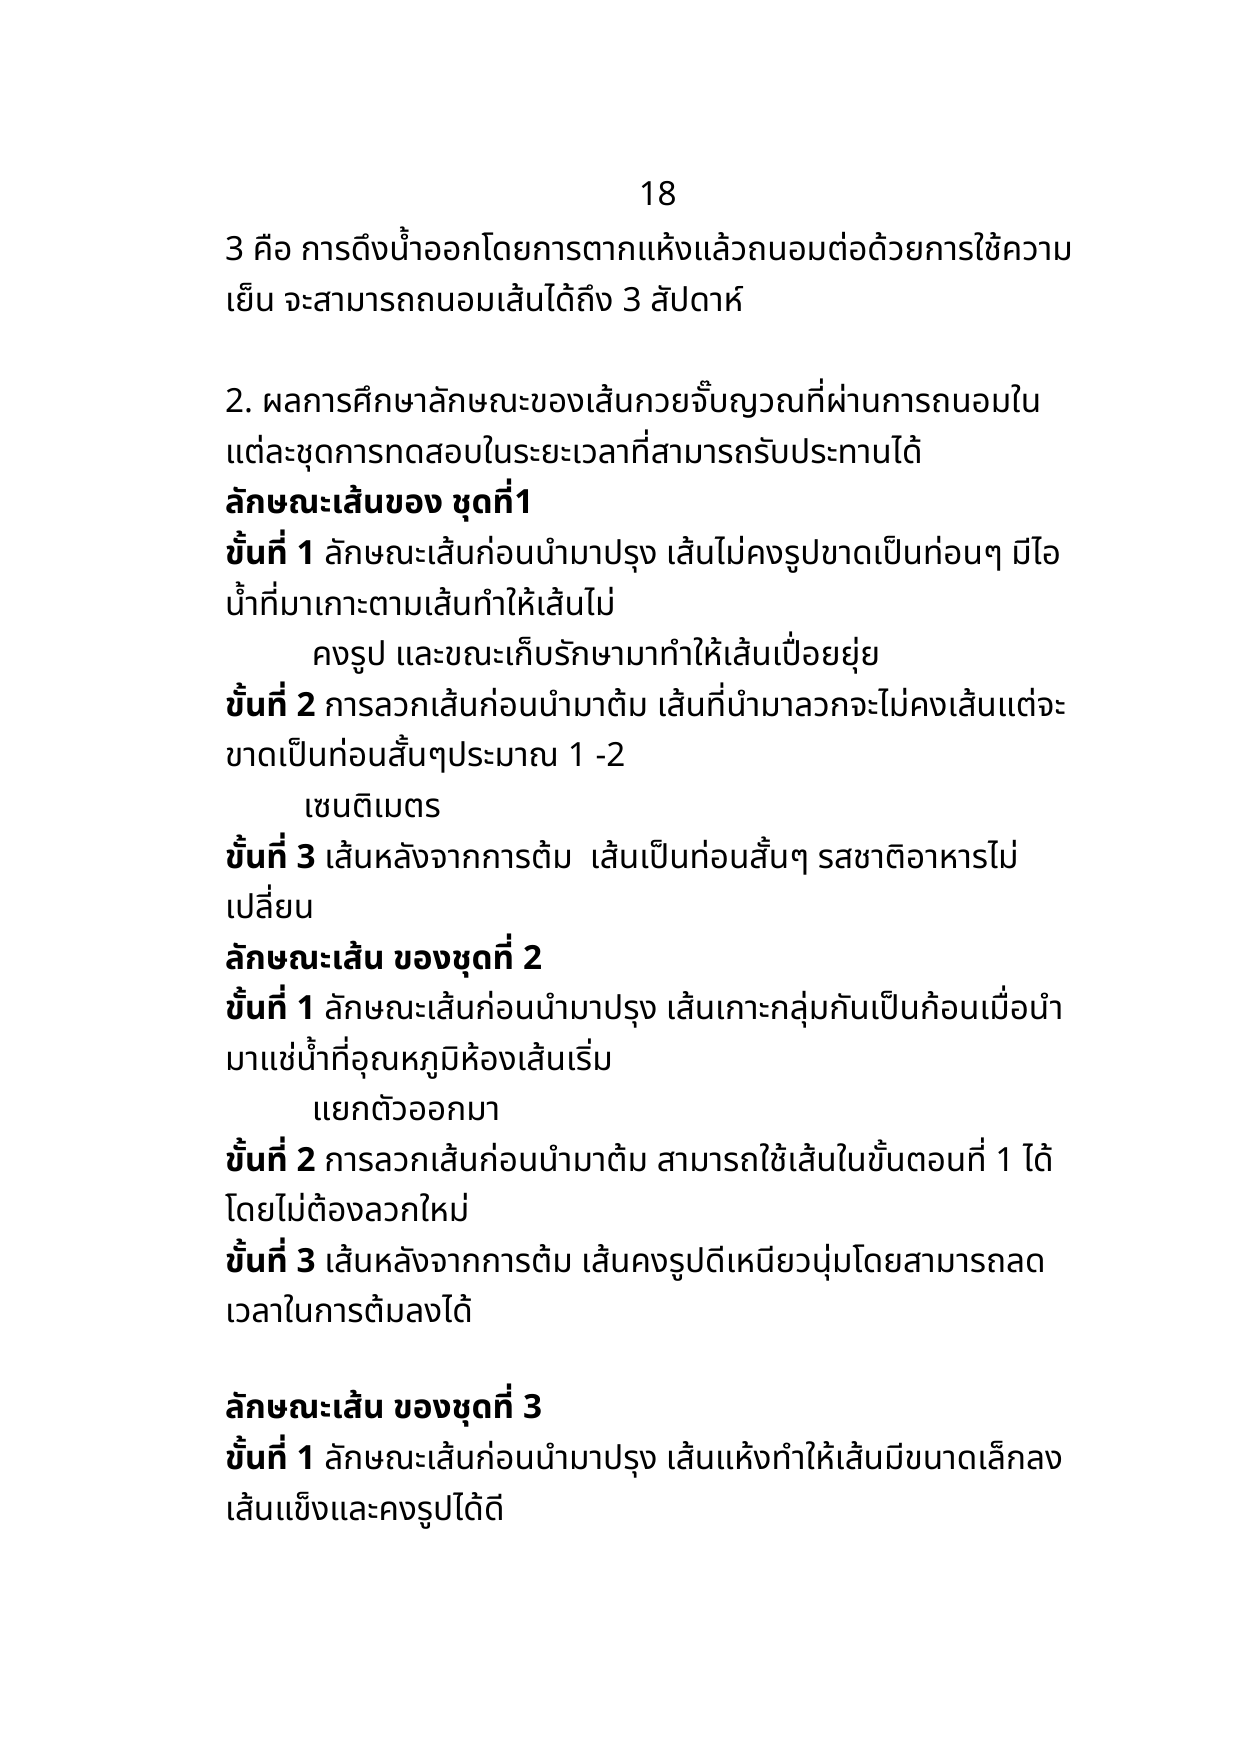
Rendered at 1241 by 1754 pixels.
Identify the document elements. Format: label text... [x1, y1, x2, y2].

text ขั้นที่ 2 การลวกเส้นก่อนนำมาต้ม สามารถใช้เส้นในขั้นตอนที่ 1 ได้โดยไม่ต้องลวกใหม่ [225, 1136, 1090, 1237]
text ขั้นที่ 1 ลักษณะเส้นก่อนนำมาปรุง เส้นเกาะกลุ่มกันเป็นก้อนเมื่อนำมาแช่น้ำที่อุณหภูมิห้องเส้นเริ่ม แยกตัวออกมา [225, 984, 1090, 1136]
text ขั้นที่ 1 ลักษณะเส้นก่อนนำมาปรุง เส้นแห้งทำให้เส้นมีขนาดเล็กลง เส้นแข็งและคงรูปได้ดี [225, 1434, 1090, 1535]
text ขั้นที่ 3 เส้นหลังจากการต้ม เส้นคงรูปดีเหนียวนุ่มโดยสามารถลดเวลาในการต้มลงได้ [225, 1237, 1090, 1338]
text ลักษณะเส้น ของชุดที่ 2 [225, 933, 1090, 984]
text ขั้นที่ 2 การลวกเส้นก่อนนำมาต้ม เส้นที่นำมาลวกจะไม่คงเส้นแต่จะขาดเป็นท่อนสั้นๆประมาณ 1 -2 เซนติเมตร [225, 681, 1090, 832]
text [225, 225, 1090, 326]
text ขั้นที่ 1 ลักษณะเส้นก่อนนำมาปรุง เส้นไม่คงรูปขาดเป็นท่อนๆ มีไอน้ำที่มาเกาะตามเส้นทำให้เส้นไม่ คงรูป และขณะเก็บรักษามาทำให้เส้นเปื่อยยุ่ย [225, 529, 1090, 681]
text ขั้นที่ 3 เส้นหลังจากการต้ม เส้นเป็นท่อนสั้นๆ รสชาติอาหารไม่เปลี่ยน [225, 832, 1090, 933]
text ลักษณะเส้น ของชุดที่ 3 [225, 1383, 1090, 1434]
text ลักษณะเส้นของ ชุดที่1 [225, 478, 1090, 529]
text 2. ผลการศึกษาลักษณะของเส้นกวยจั๊บญวณที่ผ่านการถนอมในแต่ละชุดการทดสอบในระยะเวลาที่สามารถรับประทานได้ [225, 377, 1090, 478]
